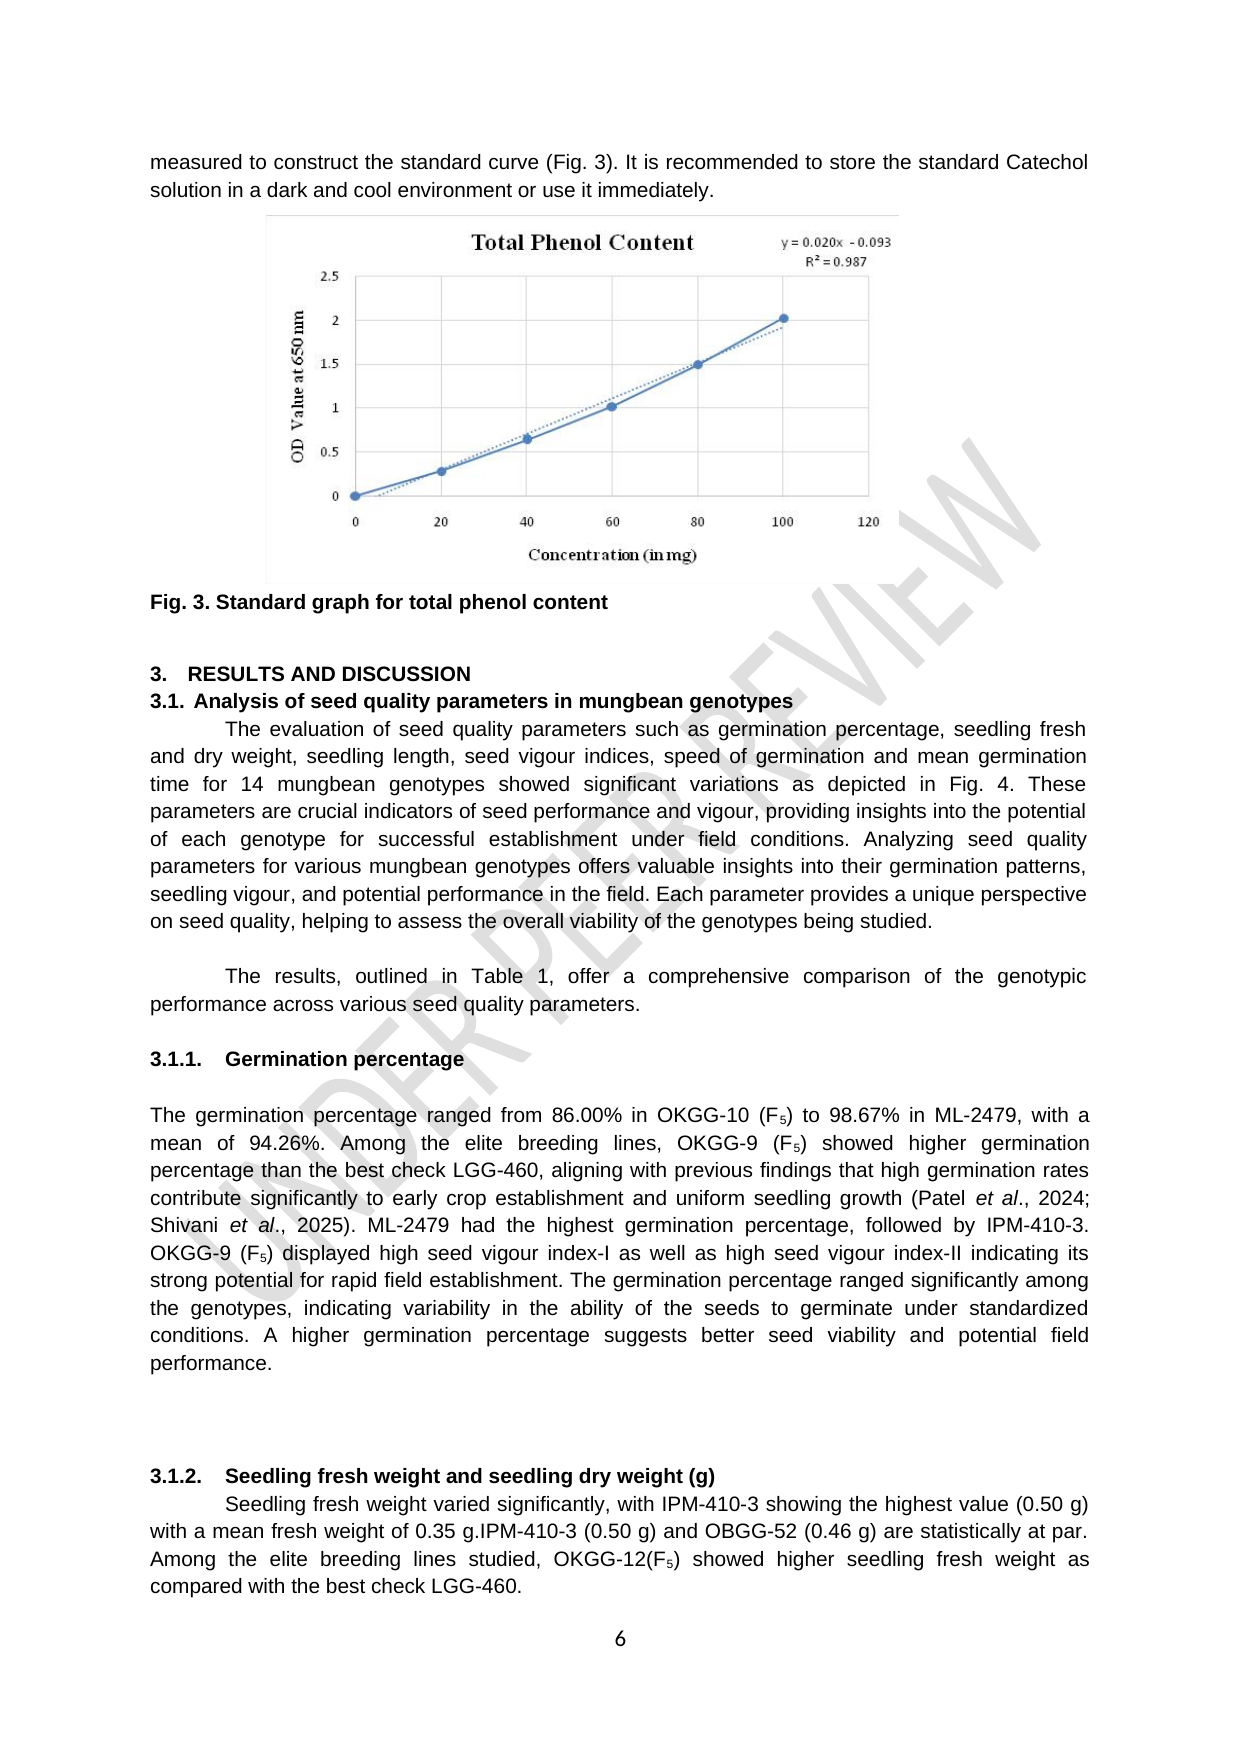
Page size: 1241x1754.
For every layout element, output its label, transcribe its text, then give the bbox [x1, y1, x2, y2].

list Seedling fresh weight and seedling dry weight (g) [150, 1464, 1088, 1488]
list Germination percentage [150, 1047, 1088, 1071]
text Seedling fresh weight varied significantly, with IPM-410-3 showing the highest value (0.50 g) with a mean fresh weight of 0.35 g.IPM-410-3 (0.50 g) and OBGG-52 (0.46 g) are statistically at par. Among the elite breeding lines studied, OKGG-12(F5) showed higher seedling fresh weight as compared with the best check LGG-460. [150, 1492, 1090, 1598]
list RESULTS AND DISCUSSION [150, 662, 1090, 686]
text Fig. 3. Standard graph for total phenol content [150, 590, 1090, 614]
picture [264, 214, 899, 583]
list Analysis of seed quality parameters in mungbean genotypes [150, 689, 1090, 713]
text The germination percentage ranged from 86.00% in OKGG-10 (F5) to 98.67% in ML-2479, with a mean of 94.26%. Among the elite breeding lines, OKGG-9 (F5) showed higher germination percentage than the best check LGG-460, aligning with previous findings that high germination rates contribute significantly to early crop establishment and uniform seedling growth (Patel et al., 2024; Shivani et al., 2025). ML-2479 had the highest germination percentage, followed by IPM-410-3. OKGG-9 (F5) displayed high seed vigour index-I as well as high seed vigour index-II indicating its strong potential for rapid field establishment. The germination percentage ranged significantly among the genotypes, indicating variability in the ability of the seeds to germinate under standardized conditions. A higher germination percentage suggests better seed viability and potential field performance. [150, 1103, 1090, 1375]
list The evaluation of seed quality parameters such as germination percentage, seedling fresh and dry weight, seedling length, seed vigour indices, speed of germination and mean germination time for 14 mungbean genotypes showed significant variations as depicted in Fig. 4. These parameters are crucial indicators of seed performance and vigour, providing insights into the potential of each genotype for successful establishment under field conditions. Analyzing seed quality parameters for various mungbean genotypes offers valuable insights into their germination patterns, seedling vigour, and potential performance in the field. Each parameter provides a unique perspective on seed quality, helping to assess the overall viability of the genotypes being studied. [150, 717, 1088, 933]
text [150, 150, 1090, 201]
list The results, outlined in Table 1, offer a comprehensive comparison of the genotypic performance across various seed quality parameters. [150, 964, 1088, 1016]
